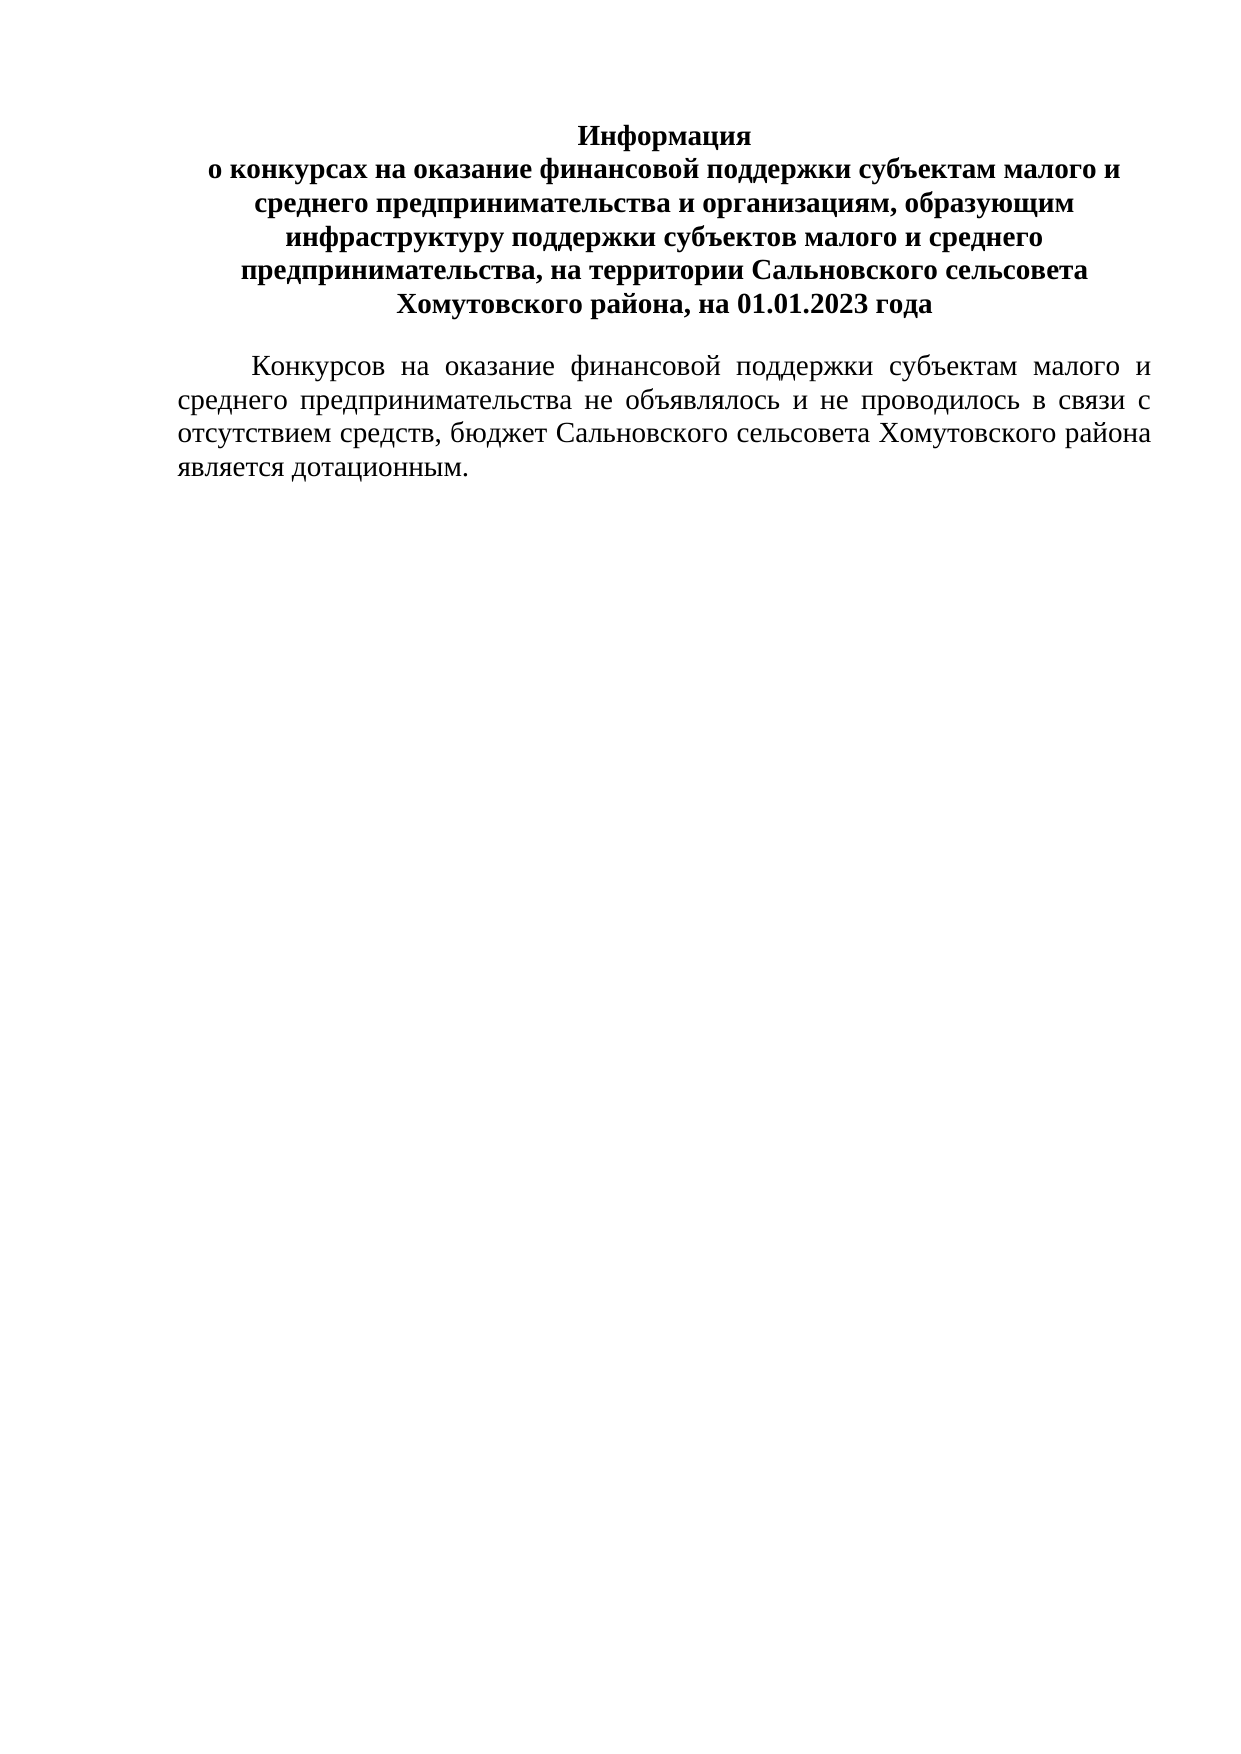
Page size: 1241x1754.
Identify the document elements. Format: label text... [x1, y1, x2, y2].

text о конкурсах на оказание финансовой поддержки субъектам малого и среднего предпринимательства и организациям, образующим инфраструктуру поддержки субъектов малого и среднего предпринимательства, на территории Сальновского сельсовета Хомутовского района, на 01.01.2023 года [177, 152, 1152, 319]
text Информация [177, 118, 1152, 152]
text Конкурсов на оказание финансовой поддержки субъектам малого и среднего предпринимательства не объявлялось и не проводилось в связи с отсутствием средств, бюджет Сальновского сельсовета Хомутовского района является дотационным. [177, 348, 1152, 483]
